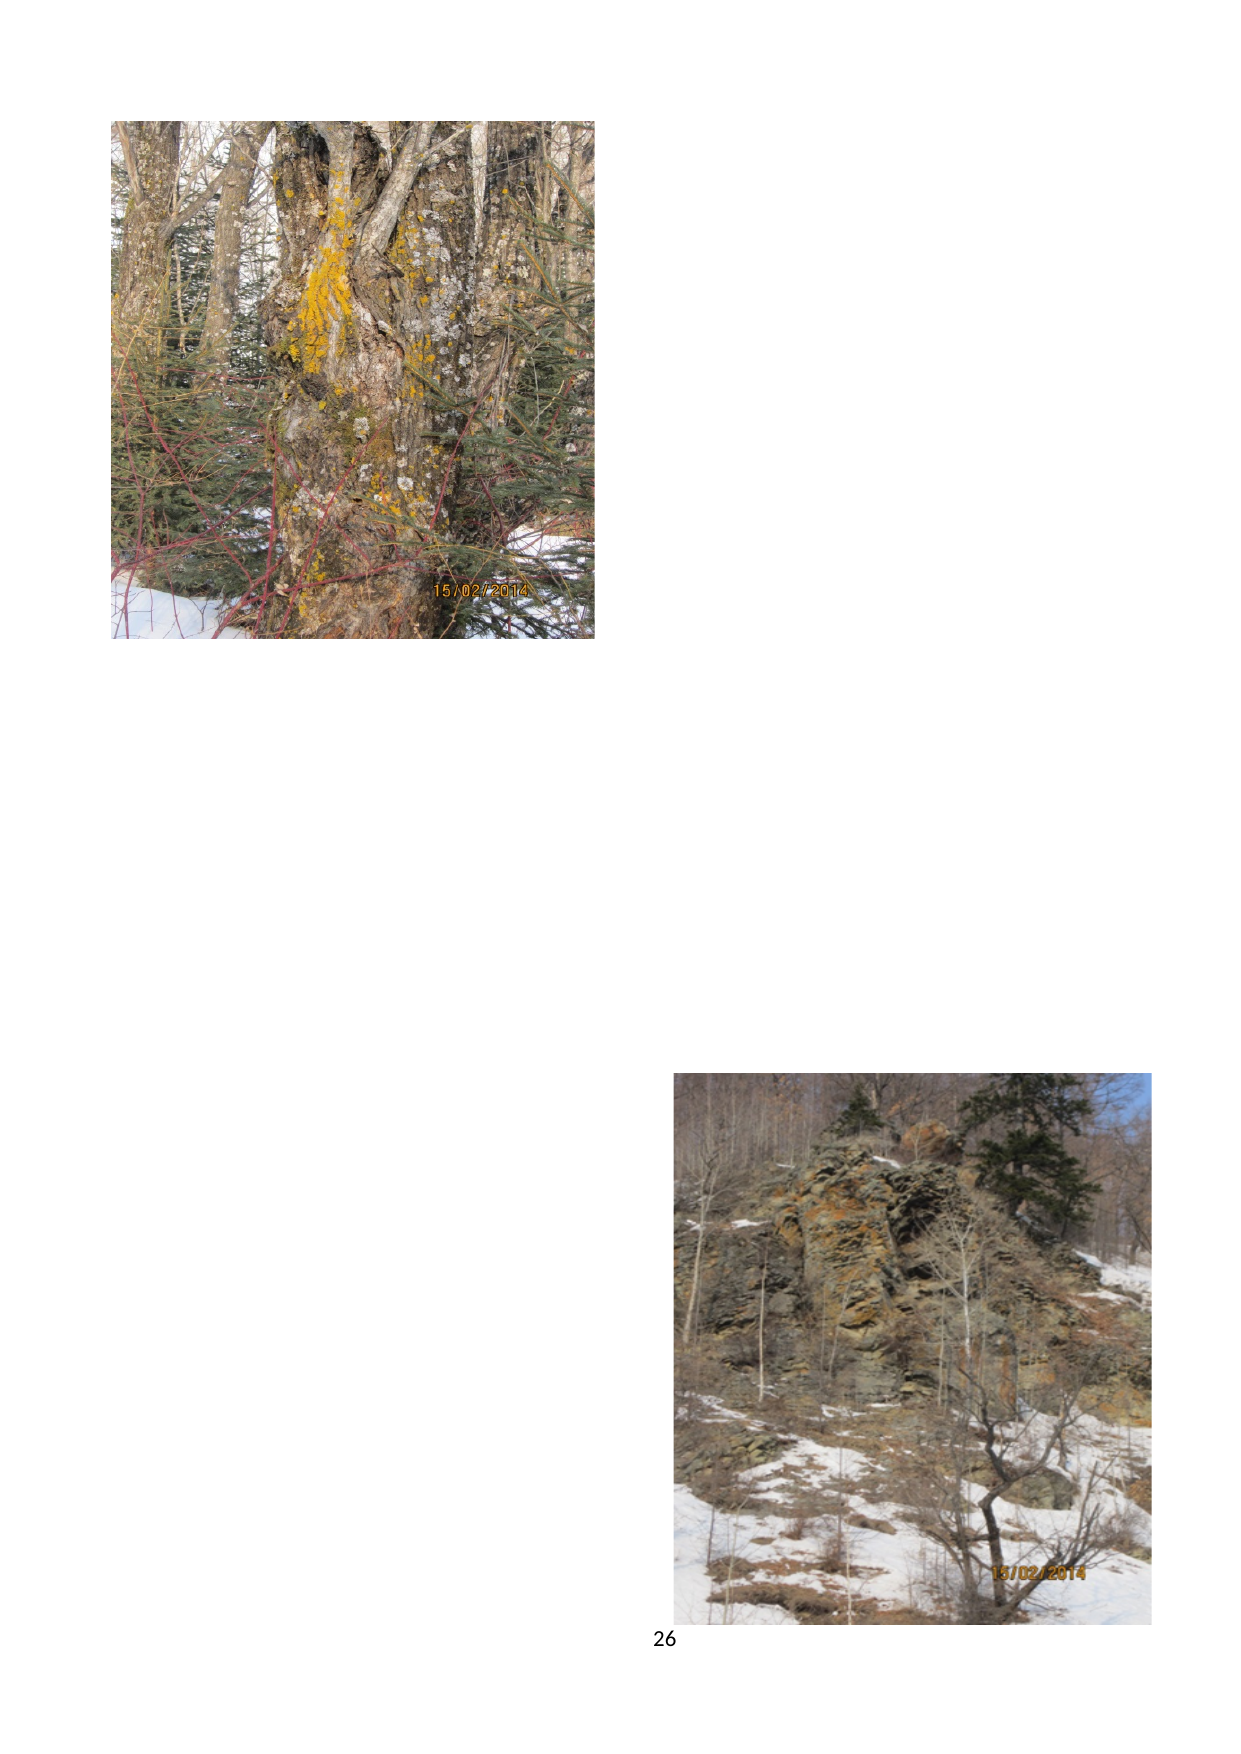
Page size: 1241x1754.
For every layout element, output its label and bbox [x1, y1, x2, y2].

picture [673, 1073, 1152, 1625]
picture [111, 121, 595, 639]
